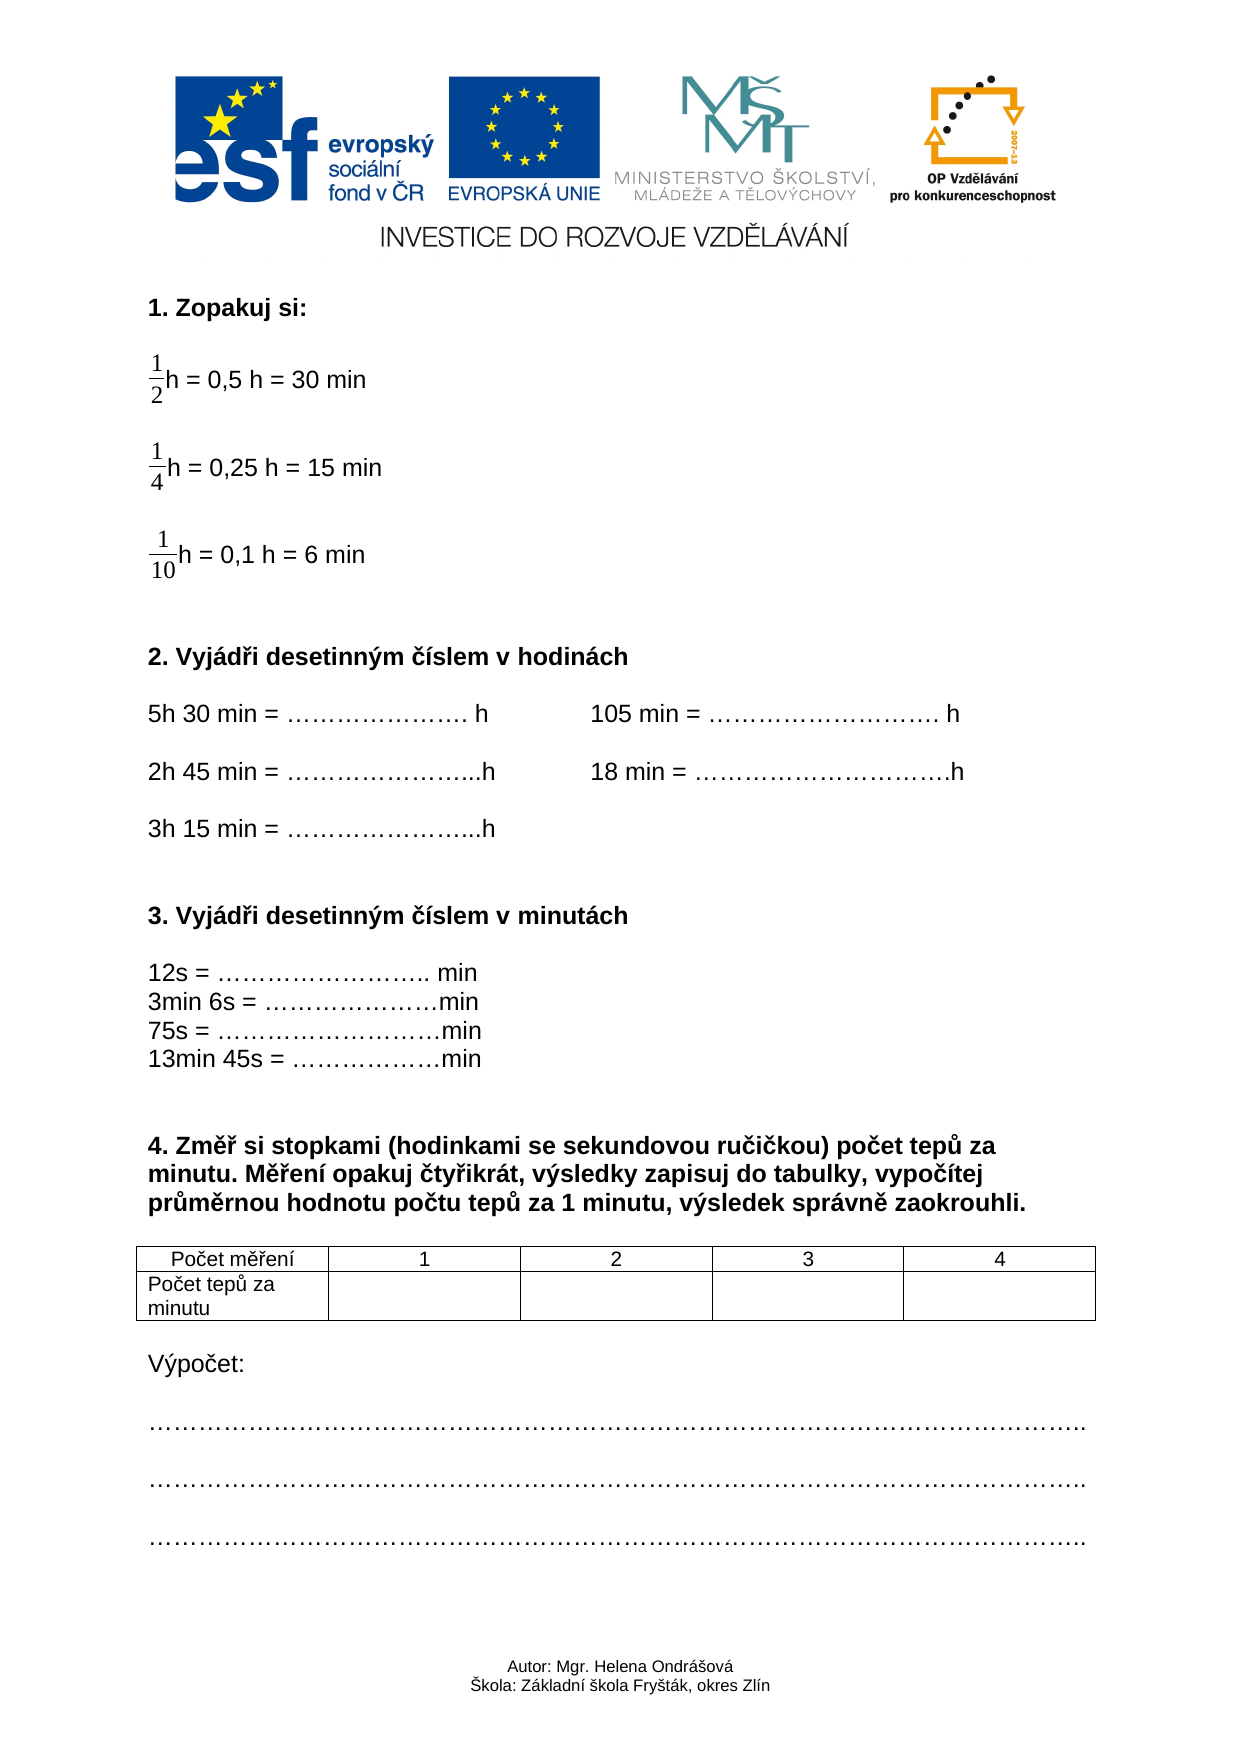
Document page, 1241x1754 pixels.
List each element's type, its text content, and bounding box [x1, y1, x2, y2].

table_cell [329, 1272, 520, 1319]
text h = 0,5 h = 30 min [148, 350, 1092, 409]
text 1. Zopakuj si: [148, 292, 1092, 321]
table_header 1 [329, 1247, 520, 1271]
text 13min 45s = ………………min [148, 1044, 1092, 1073]
text 4. Změř si stopkami (hodinkami se sekundovou ručičkou) počet tepů za minutu. Měření opakuj čtyřikrát, výsledky zapisuj do tabulky, vypočítej průměrnou hodnotu počtu tepů za 1 minutu, výsledek správně zaokrouhli. [148, 1131, 1092, 1217]
text 3min 6s = …………………min [148, 987, 1092, 1016]
table_cell [713, 1272, 903, 1319]
text h = 0,25 h = 15 min [148, 438, 1092, 497]
text Výpočet: [148, 1349, 1092, 1378]
table_cell [521, 1272, 712, 1319]
table_header Počet měření [137, 1247, 328, 1271]
table_header 3 [713, 1247, 903, 1271]
picture [147, 59, 1084, 264]
text 12s = …………………….. min [148, 958, 1092, 987]
table_cell [904, 1272, 1095, 1319]
text 5h 30 min = …………………. h 105 min = ………………………. h [148, 699, 1092, 728]
text h = 0,1 h = 6 min [148, 525, 1092, 584]
text 3h 15 min = …………………...h [148, 814, 1092, 843]
text 2. Vyjádři desetinným číslem v hodinách [148, 642, 1092, 671]
table_header 2 [521, 1247, 712, 1271]
text 3. Vyjádři desetinným číslem v minutách [148, 901, 1092, 929]
text 2h 45 min = …………………...h 18 min = ………………………….h [148, 757, 1092, 786]
text ………………………………………………………………………………………………….. [148, 1464, 1092, 1493]
text 75s = ………………………min [148, 1016, 1092, 1044]
table_cell Počet tepů za minutu [137, 1272, 328, 1319]
table_header 4 [904, 1247, 1095, 1271]
text ………………………………………………………………………………………………….. [148, 1407, 1092, 1436]
text ………………………………………………………………………………………………….. [148, 1522, 1092, 1551]
